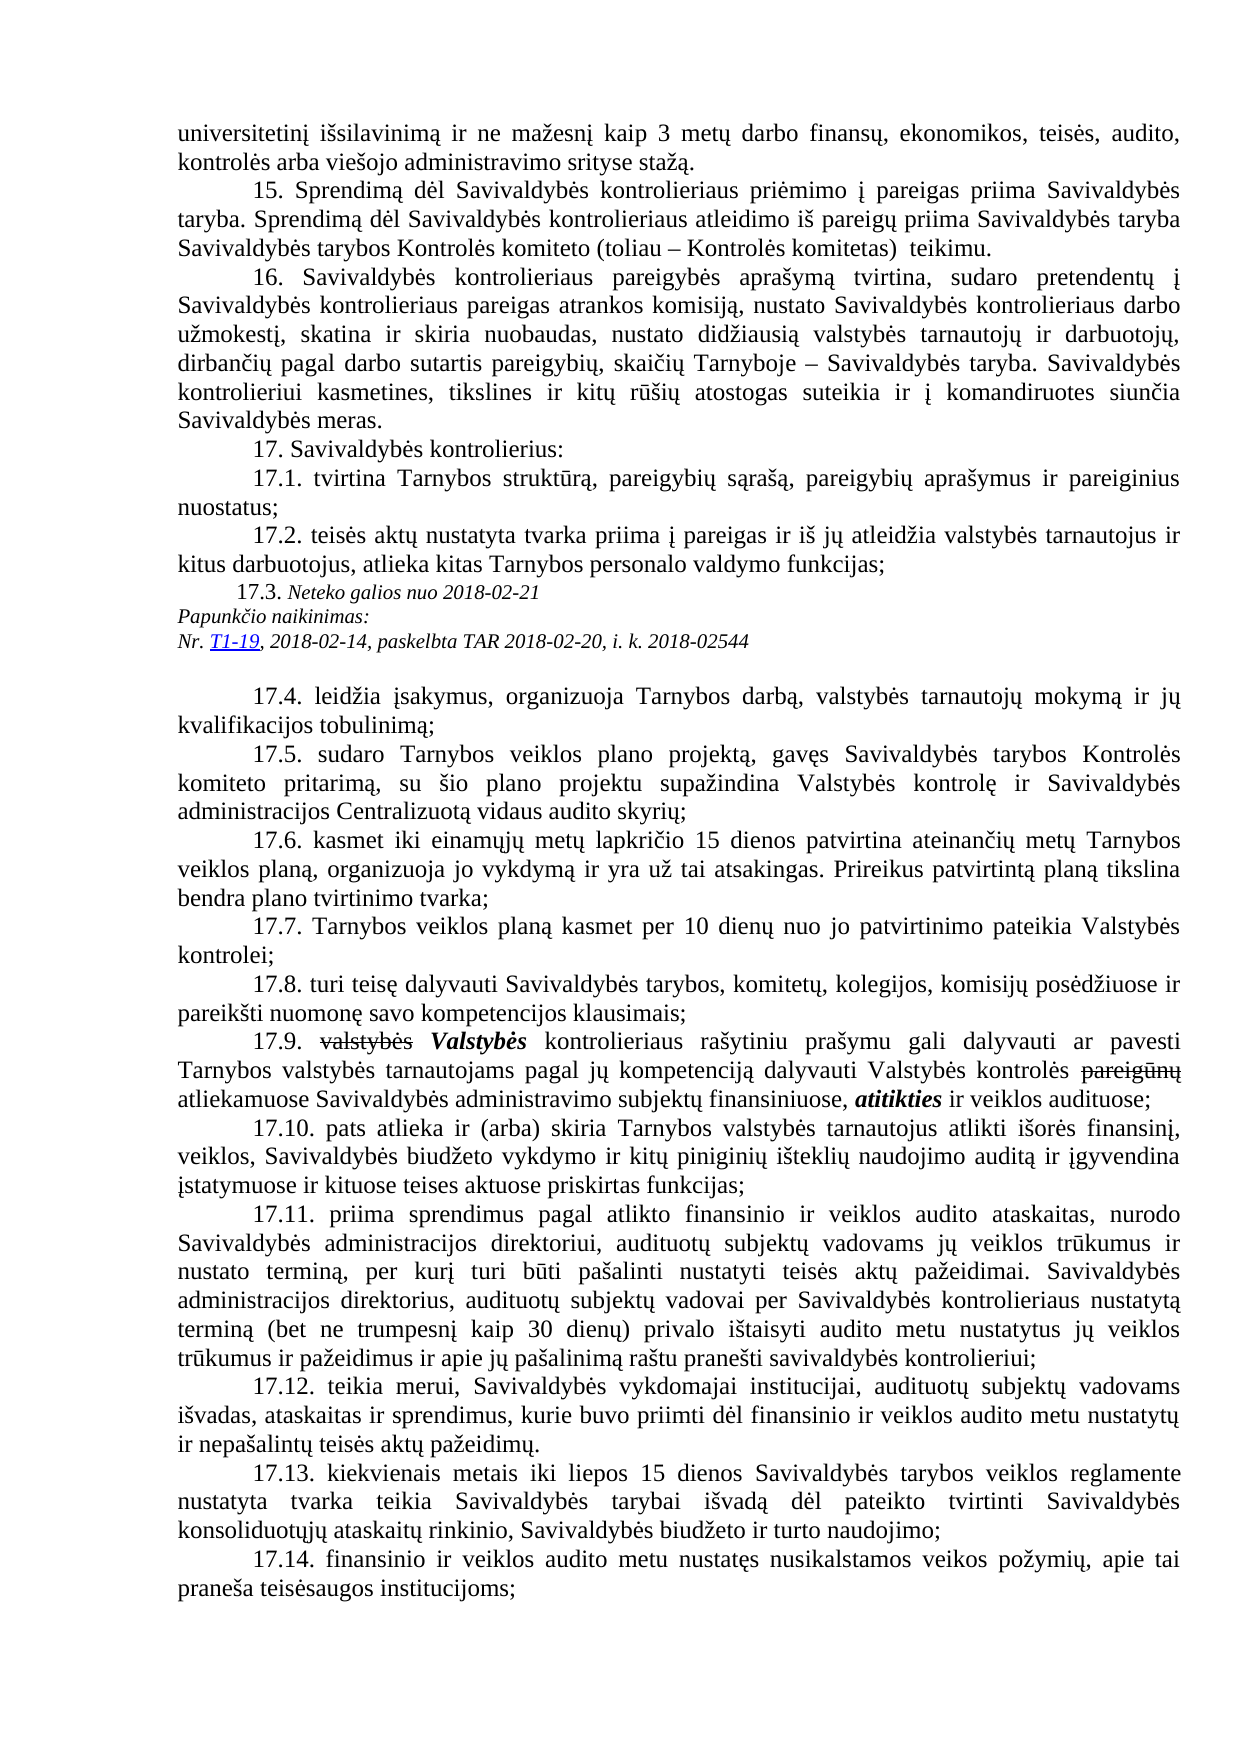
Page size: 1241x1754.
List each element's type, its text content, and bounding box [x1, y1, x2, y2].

text 17.2. teisės aktų nustatyta tvarka priima į pareigas ir iš jų atleidžia valstybės tarnautojus ir kitus darbuotojus, atlieka kitas Tarnybos personalo valdymo funkcijas; [177, 521, 1181, 578]
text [177, 118, 1181, 176]
text 17.11. priima sprendimus pagal atlikto finansinio ir veiklos audito ataskaitas, nurodo Savivaldybės administracijos direktoriui, audituotų subjektų vadovams jų veiklos trūkumus ir nustato terminą, per kurį turi būti pašalinti nustatyti teisės aktų pažeidimai. Savivaldybės administracijos direktorius, audituotų subjektų vadovai per Savivaldybės kontrolieriaus nustatytą terminą (bet ne trumpesnį kaip 30 dienų) privalo ištaisyti audito metu nustatytus jų veiklos trūkumus ir pažeidimus ir apie jų pašalinimą raštu pranešti savivaldybės kontrolieriui; [177, 1199, 1181, 1371]
text 17.5. sudaro Tarnybos veiklos plano projektą, gavęs Savivaldybės tarybos Kontrolės komiteto pritarimą, su šio plano projektu supažindina Valstybės kontrolę ir Savivaldybės administracijos Centralizuotą vidaus audito skyrių; [177, 739, 1181, 825]
text 17. Savivaldybės kontrolierius: [177, 434, 1181, 463]
text 17.14. finansinio ir veiklos audito metu nustatęs nusikalstamos veikos požymių, apie tai praneša teisėsaugos institucijoms; [177, 1544, 1181, 1601]
text 17.9. valstybės Valstybės kontrolieriaus rašytiniu prašymu gali dalyvauti ar pavesti Tarnybos valstybės tarnautojams pagal jų kompetenciją dalyvauti Valstybės kontrolės pareigūnų atliekamuose Savivaldybės administravimo subjektų finansiniuose, atitikties ir veiklos audituose; [177, 1026, 1181, 1113]
text 17.4. leidžia įsakymus, organizuoja Tarnybos darbą, valstybės tarnautojų mokymą ir jų kvalifikacijos tobulinimą; [177, 681, 1181, 739]
text 16. Savivaldybės kontrolieriaus pareigybės aprašymą tvirtina, sudaro pretendentų į Savivaldybės kontrolieriaus pareigas atrankos komisiją, nustato Savivaldybės kontrolieriaus darbo užmokestį, skatina ir skiria nuobaudas, nustato didžiausią valstybės tarnautojų ir darbuotojų, dirbančių pagal darbo sutartis pareigybių, skaičių Tarnyboje – Savivaldybės taryba. Savivaldybės kontrolieriui kasmetines, tikslines ir kitų rūšių atostogas suteikia ir į komandiruotes siunčia Savivaldybės meras. [177, 262, 1181, 434]
text 17.10. pats atlieka ir (arba) skiria Tarnybos valstybės tarnautojus atlikti išorės finansinį, veiklos, Savivaldybės biudžeto vykdymo ir kitų piniginių išteklių naudojimo auditą ir įgyvendina įstatymuose ir kituose teises aktuose priskirtas funkcijas; [177, 1113, 1181, 1199]
text Papunkčio naikinimas: [177, 604, 1181, 628]
text 17.6. kasmet iki einamųjų metų lapkričio 15 dienos patvirtina ateinančių metų Tarnybos veiklos planą, organizuoja jo vykdymą ir yra už tai atsakingas. Prireikus patvirtintą planą tikslina bendra plano tvirtinimo tvarka; [177, 825, 1181, 911]
text 17.7. Tarnybos veiklos planą kasmet per 10 dienų nuo jo patvirtinimo pateikia Valstybės kontrolei; [177, 911, 1181, 969]
text 17.8. turi teisę dalyvauti Savivaldybės tarybos, komitetų, kolegijos, komisijų posėdžiuose ir pareikšti nuomonę savo kompetencijos klausimais; [177, 969, 1181, 1026]
text Nr. T1-19, 2018-02-14, paskelbta TAR 2018-02-20, i. k. 2018-02544 [177, 628, 1181, 653]
text 17.3. Neteko galios nuo 2018-02-21 [177, 578, 1181, 604]
text 17.13. kiekvienais metais iki liepos 15 dienos Savivaldybės tarybos veiklos reglamente nustatyta tvarka teikia Savivaldybės tarybai išvadą dėl pateikto tvirtinti Savivaldybės konsoliduotųjų ataskaitų rinkinio, Savivaldybės biudžeto ir turto naudojimo; [177, 1458, 1181, 1544]
text 15. Sprendimą dėl Savivaldybės kontrolieriaus priėmimo į pareigas priima Savivaldybės taryba. Sprendimą dėl Savivaldybės kontrolieriaus atleidimo iš pareigų priima Savivaldybės taryba Savivaldybės tarybos Kontrolės komiteto (toliau – Kontrolės komitetas) teikimu. [177, 176, 1181, 262]
text 17.12. teikia merui, Savivaldybės vykdomajai institucijai, audituotų subjektų vadovams išvadas, ataskaitas ir sprendimus, kurie buvo priimti dėl finansinio ir veiklos audito metu nustatytų ir nepašalintų teisės aktų pažeidimų. [177, 1371, 1181, 1458]
text 17.1. tvirtina Tarnybos struktūrą, pareigybių sąrašą, pareigybių aprašymus ir pareiginius nuostatus; [177, 463, 1181, 521]
